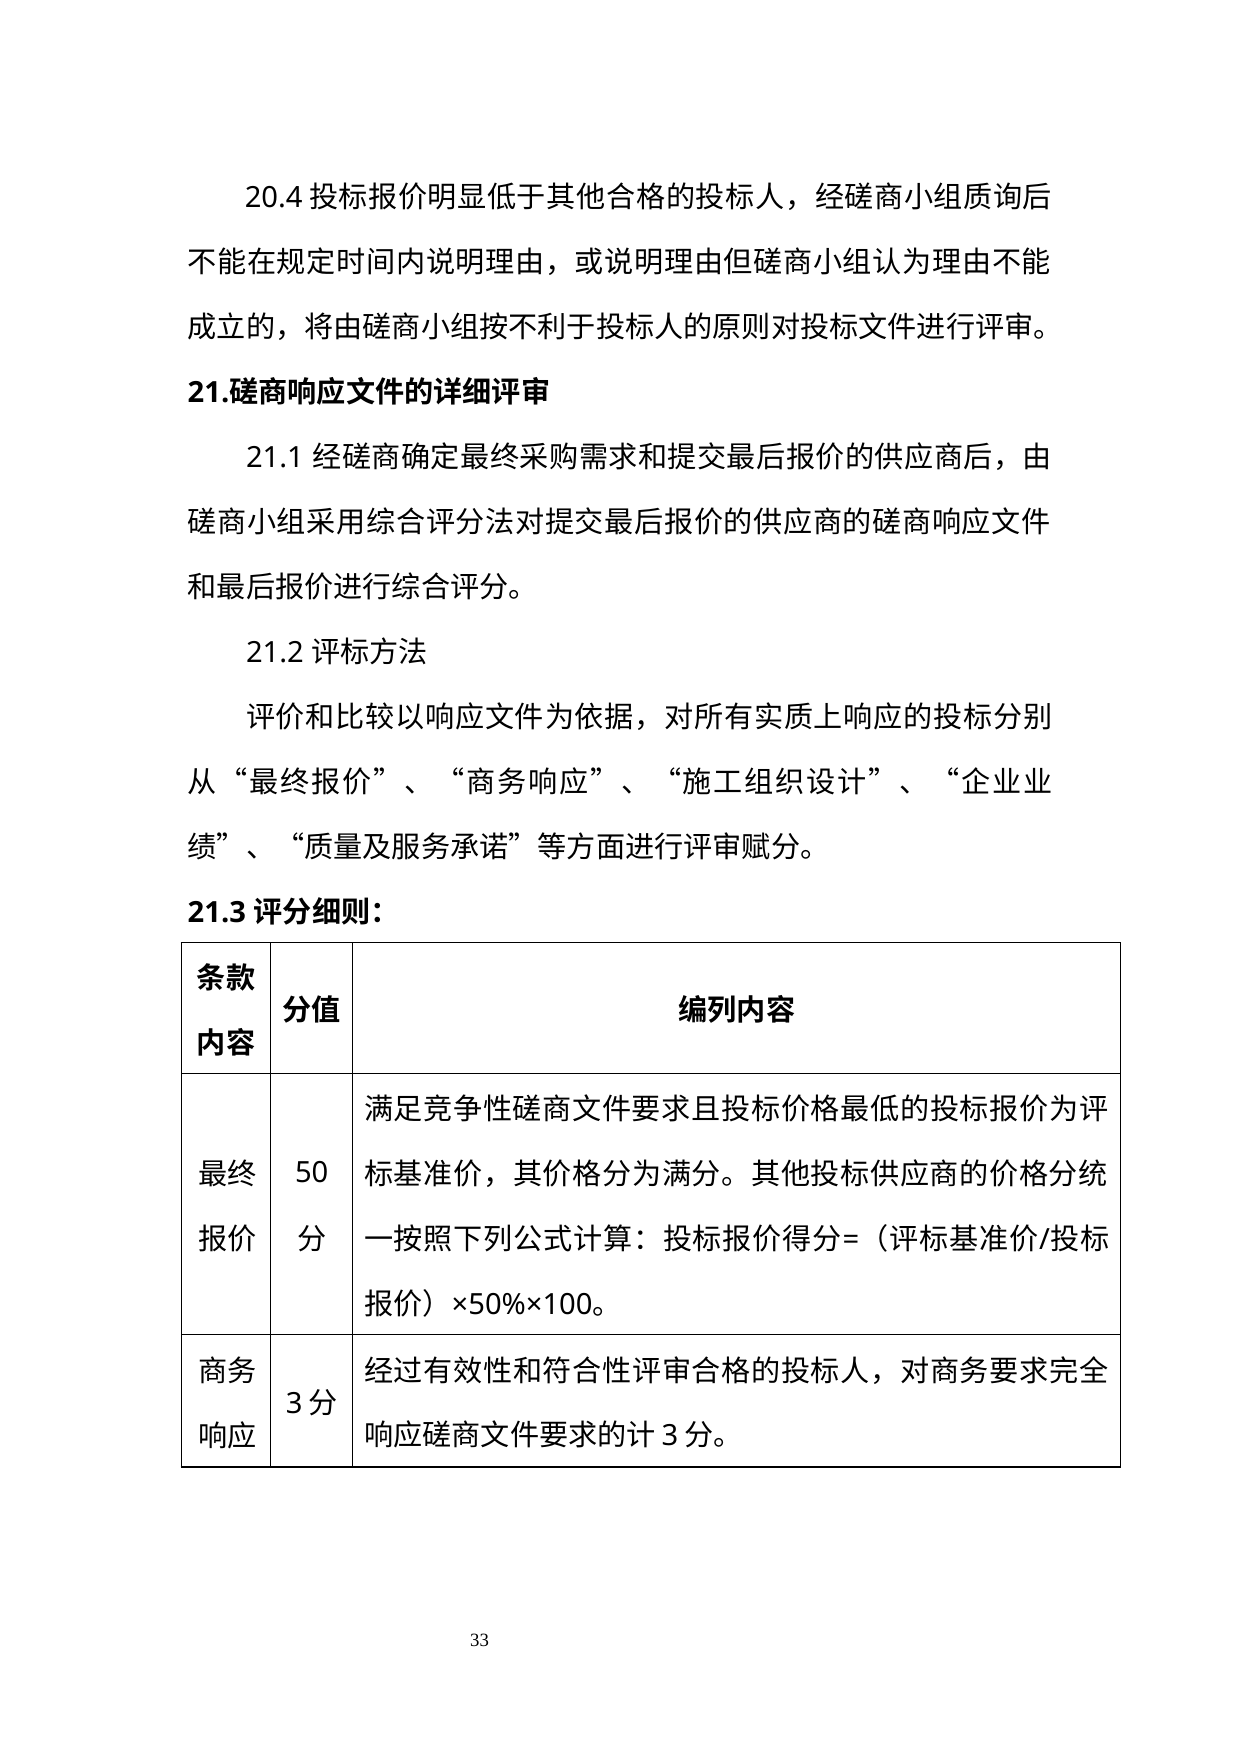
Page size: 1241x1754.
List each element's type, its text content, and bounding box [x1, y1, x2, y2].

table_cell 商务 响应 [182, 1335, 270, 1466]
text 21.2 评标方法 [187, 617, 1053, 682]
text 21.3 评分细则： [187, 877, 1053, 942]
table_header 条款 内容 [182, 943, 270, 1073]
text 20.4投标报价明显低于其他合格的投标人，经磋商小组质询后不能在规定时间内说明理由，或说明理由但磋商小组认为理由不能成立的，将由磋商小组按不利于投标人的原则对投标文件进行评审。 [187, 162, 1053, 357]
text 21.磋商响应文件的详细评审 [187, 357, 1053, 422]
table_header 编列内容 [353, 943, 1120, 1073]
text 评价和比较以响应文件为依据，对所有实质上响应的投标分别从“最终报价”、“商务响应”、“施工组织设计”、“企业业绩”、“质量及服务承诺”等方面进行评审赋分。 [187, 682, 1053, 877]
table_cell 满足竞争性磋商文件要求且投标价格最低的投标报价为评标基准价，其价格分为满分。其他投标供应商的价格分统一按照下列公式计算：投标报价得分=（评标基准价/投标报价）×50%×100。 [353, 1074, 1120, 1334]
table_header 分值 [271, 943, 352, 1073]
text 21.1 经磋商确定最终采购需求和提交最后报价的供应商后，由磋商小组采用综合评分法对提交最后报价的供应商的磋商响应文件和最后报价进行综合评分。 [187, 422, 1053, 617]
table_cell 3分 [271, 1335, 352, 1466]
table_cell 最终 报价 [182, 1074, 270, 1334]
table_cell 50分 [271, 1074, 352, 1334]
table_cell 经过有效性和符合性评审合格的投标人，对商务要求完全响应磋商文件要求的计3分。 [353, 1335, 1120, 1466]
